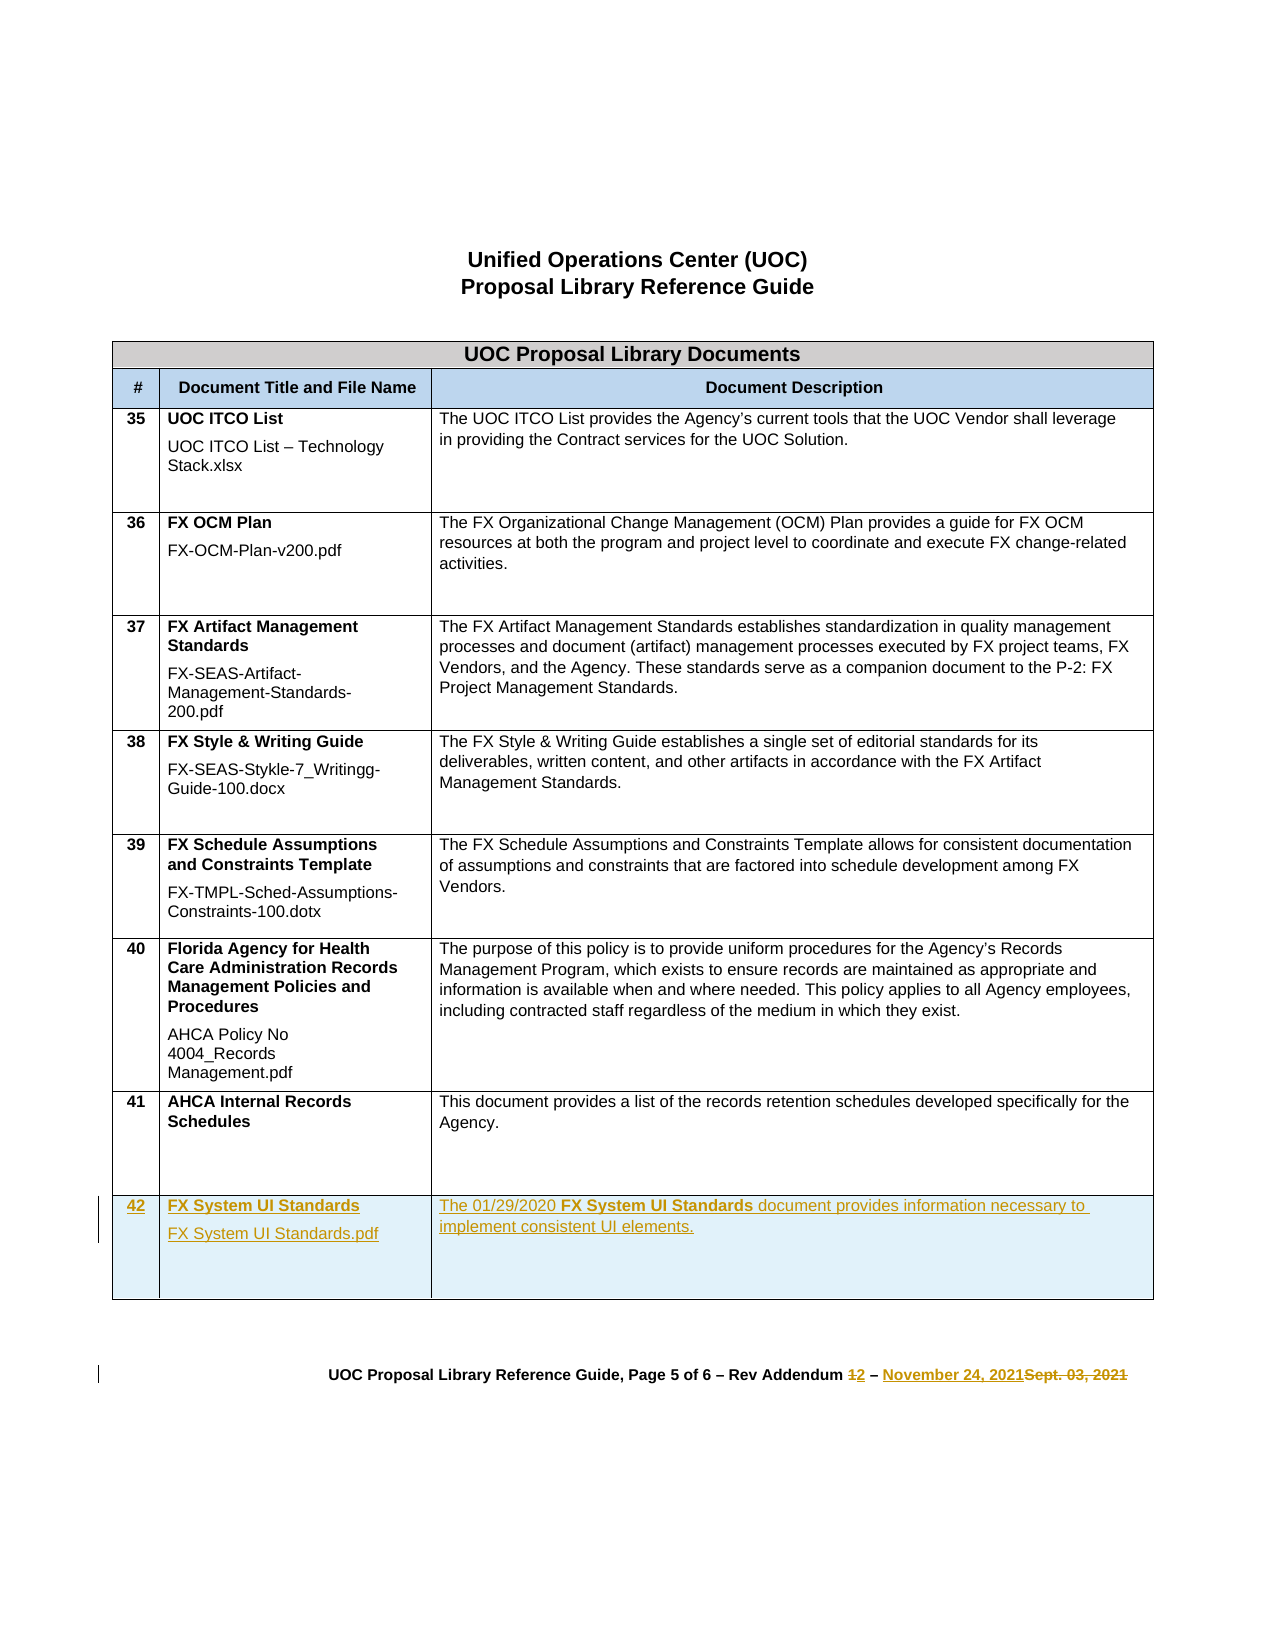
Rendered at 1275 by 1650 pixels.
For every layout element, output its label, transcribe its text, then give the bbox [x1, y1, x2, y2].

table_cell # [113, 369, 159, 408]
table_cell The FX Artifact Management Standards establishes standardization in quality management processes and document (artifact) management processes executed by FX project teams, FX Vendors, and the Agency. These standards serve as a companion document to the P-2: FX Project Management Standards. [432, 616, 1153, 730]
table_cell Florida Agency for Health Care Administration Records Management Policies and Procedures AHCA Policy No 4004_Records Management.pdf [160, 939, 431, 1091]
table_cell The FX Schedule Assumptions and Constraints Template allows for consistent documentation of assumptions and constraints that are factored into schedule development among FX Vendors. [432, 835, 1153, 938]
table_cell Document Description [432, 369, 1153, 408]
table_cell This document provides a list of the records retention schedules developed specifically for the Agency.​ [432, 1092, 1153, 1195]
table_cell FX Schedule Assumptions and Constraints Template FX-TMPL-Sched-Assumptions-Constraints-100.dotx [160, 835, 431, 938]
table_cell 39 [113, 835, 159, 938]
table_cell The FX Organizational Change Management (OCM) Plan provides a guide for FX OCM resources at both the program and project level to coordinate and execute FX change-related activities. [432, 513, 1153, 615]
table_cell 40 [113, 939, 159, 1091]
table_header UOC Proposal Library Documents [113, 342, 1153, 367]
table_cell 37 [113, 616, 159, 730]
table_cell UOC ITCO List UOC ITCO List – Technology Stack.xlsx [160, 409, 431, 511]
table_cell 35 [113, 409, 159, 511]
table_cell 36 [113, 513, 159, 615]
table_cell 41 [113, 1092, 159, 1195]
table_cell FX OCM Plan FX-OCM-Plan-v200.pdf [160, 513, 431, 615]
table_cell FX Style & Writing Guide FX-SEAS-Stykle-7_Writingg-Guide-100.docx [160, 731, 431, 834]
table_cell AHCA Internal Records Schedules [160, 1092, 431, 1195]
table_cell 38 [113, 731, 159, 834]
table_cell The UOC ITCO List provides the Agency’s current tools that the UOC Vendor shall leverage in providing the Contract services for the UOC Solution. [432, 409, 1153, 511]
table_cell FX Artifact Management Standards FX-SEAS-Artifact-Management-Standards-200.pdf [160, 616, 431, 730]
table_cell Document Title and File Name [160, 369, 431, 408]
table_cell The purpose of this policy is to provide uniform procedures for the Agency’s Records Management Program, which exists to ensure records are maintained as appropriate and information is available when and where needed. This policy applies to all Agency employees, including contracted staff regardless of the medium in which they exist. [432, 939, 1153, 1091]
table_cell The FX Style & Writing Guide establishes a single set of editorial standards for its deliverables, written content, and other artifacts in accordance with the FX Artifact Management Standards. [432, 731, 1153, 834]
